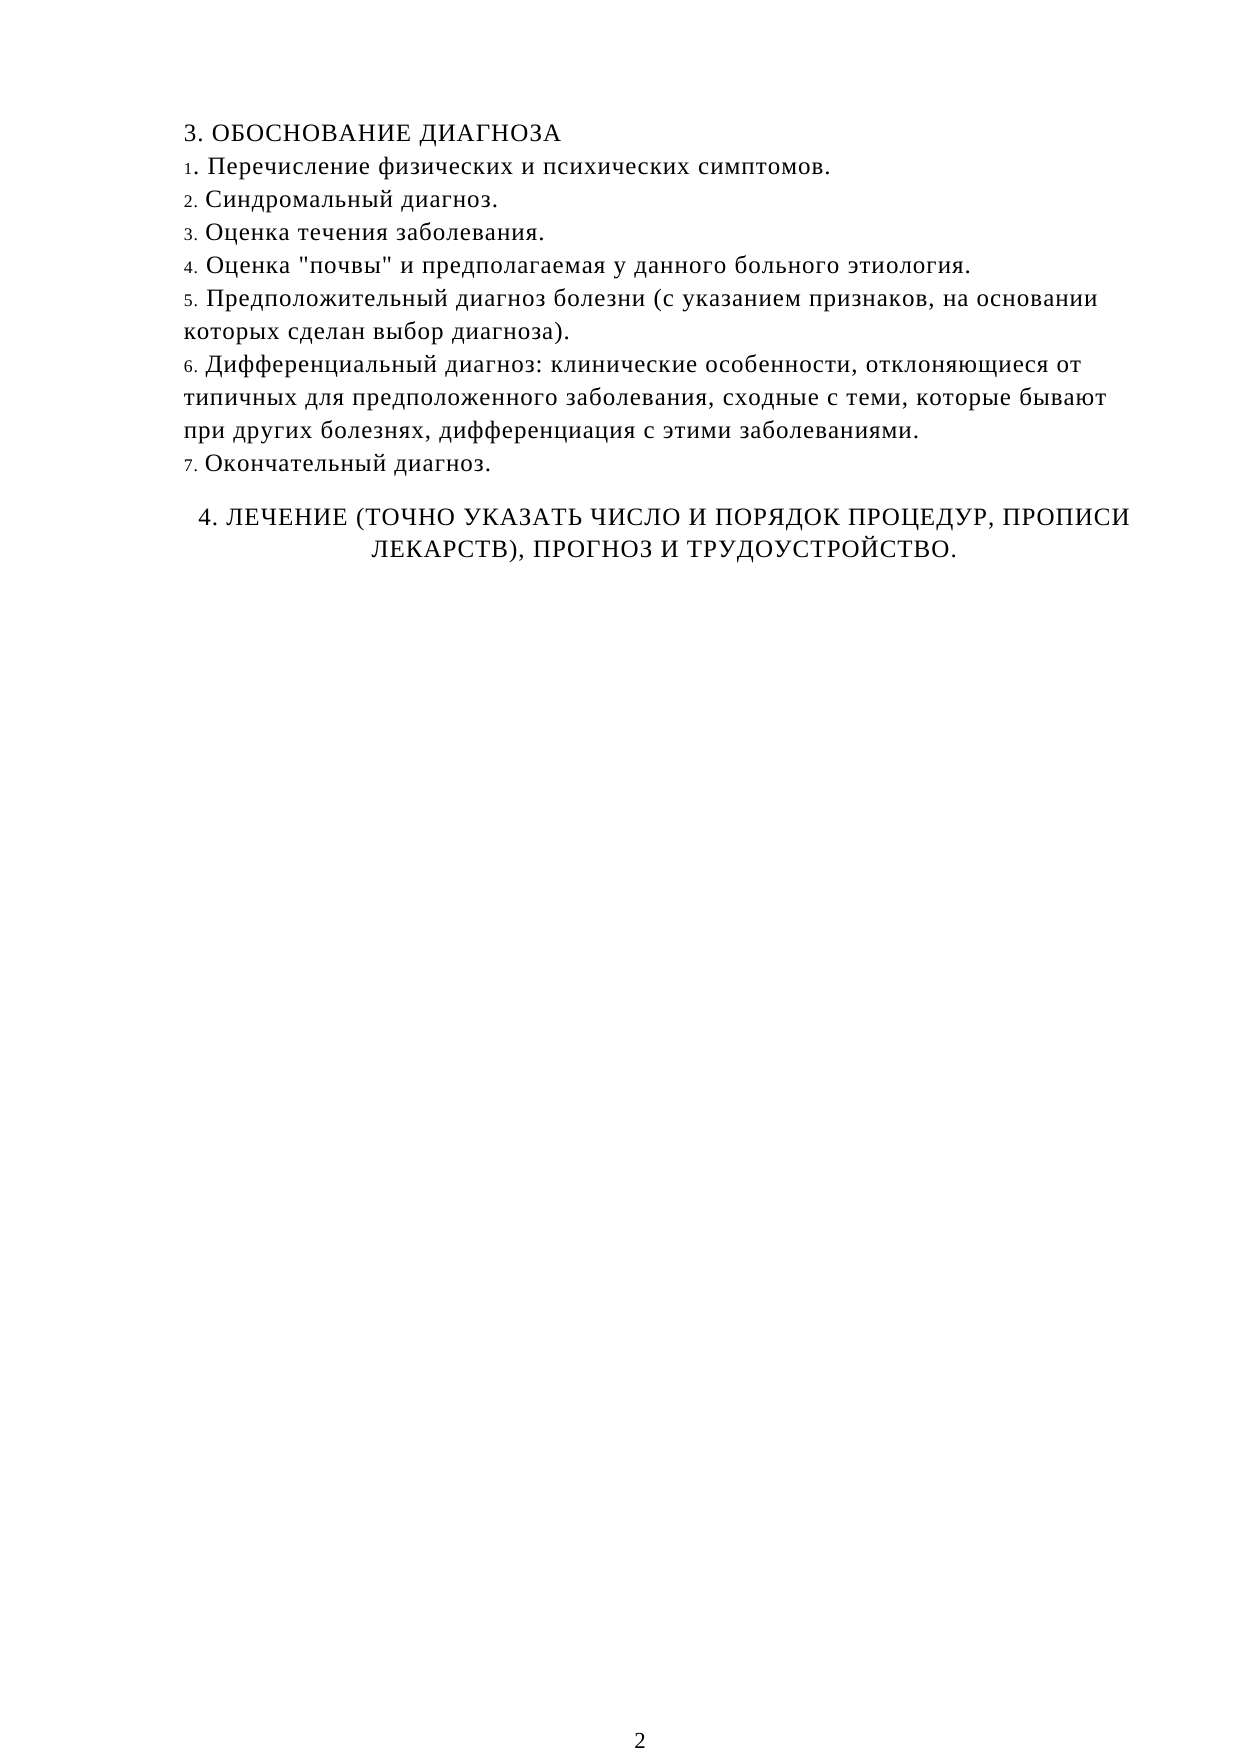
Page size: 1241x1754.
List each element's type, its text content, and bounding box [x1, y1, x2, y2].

list Дифференциальный диагноз: клинические особенности, отклоняющиеся от типичных для предположенного заболевания, сходные с теми, которые бывают при других болезнях, дифференциация с этими заболеваниями. [183, 349, 1147, 444]
text 1. Перечисление физических и психических симптомов. [183, 151, 1152, 180]
list Синдромальный диагноз. [183, 184, 1152, 213]
text 4. ЛЕЧЕНИЕ (ТОЧНО УКАЗАТЬ ЧИСЛО И ПОРЯДОК ПРОЦЕДУР, ПРОПИСИ ЛЕКАРСТВ), ПРОГНОЗ И ТРУДОУСТРОЙСТВО. [177, 502, 1152, 563]
list Оценка "почвы" и предполагаемая у данного больного этиология. [183, 250, 1152, 279]
text 3. ОБОСНОВАНИЕ ДИАГНОЗА [183, 118, 1152, 147]
list Окончательный диагноз. [183, 448, 1152, 477]
list Оценка течения заболевания. [183, 217, 1152, 246]
list Предположительный диагноз болезни (с указанием признаков, на основании которых сделан выбор диагноза). [183, 283, 1147, 345]
